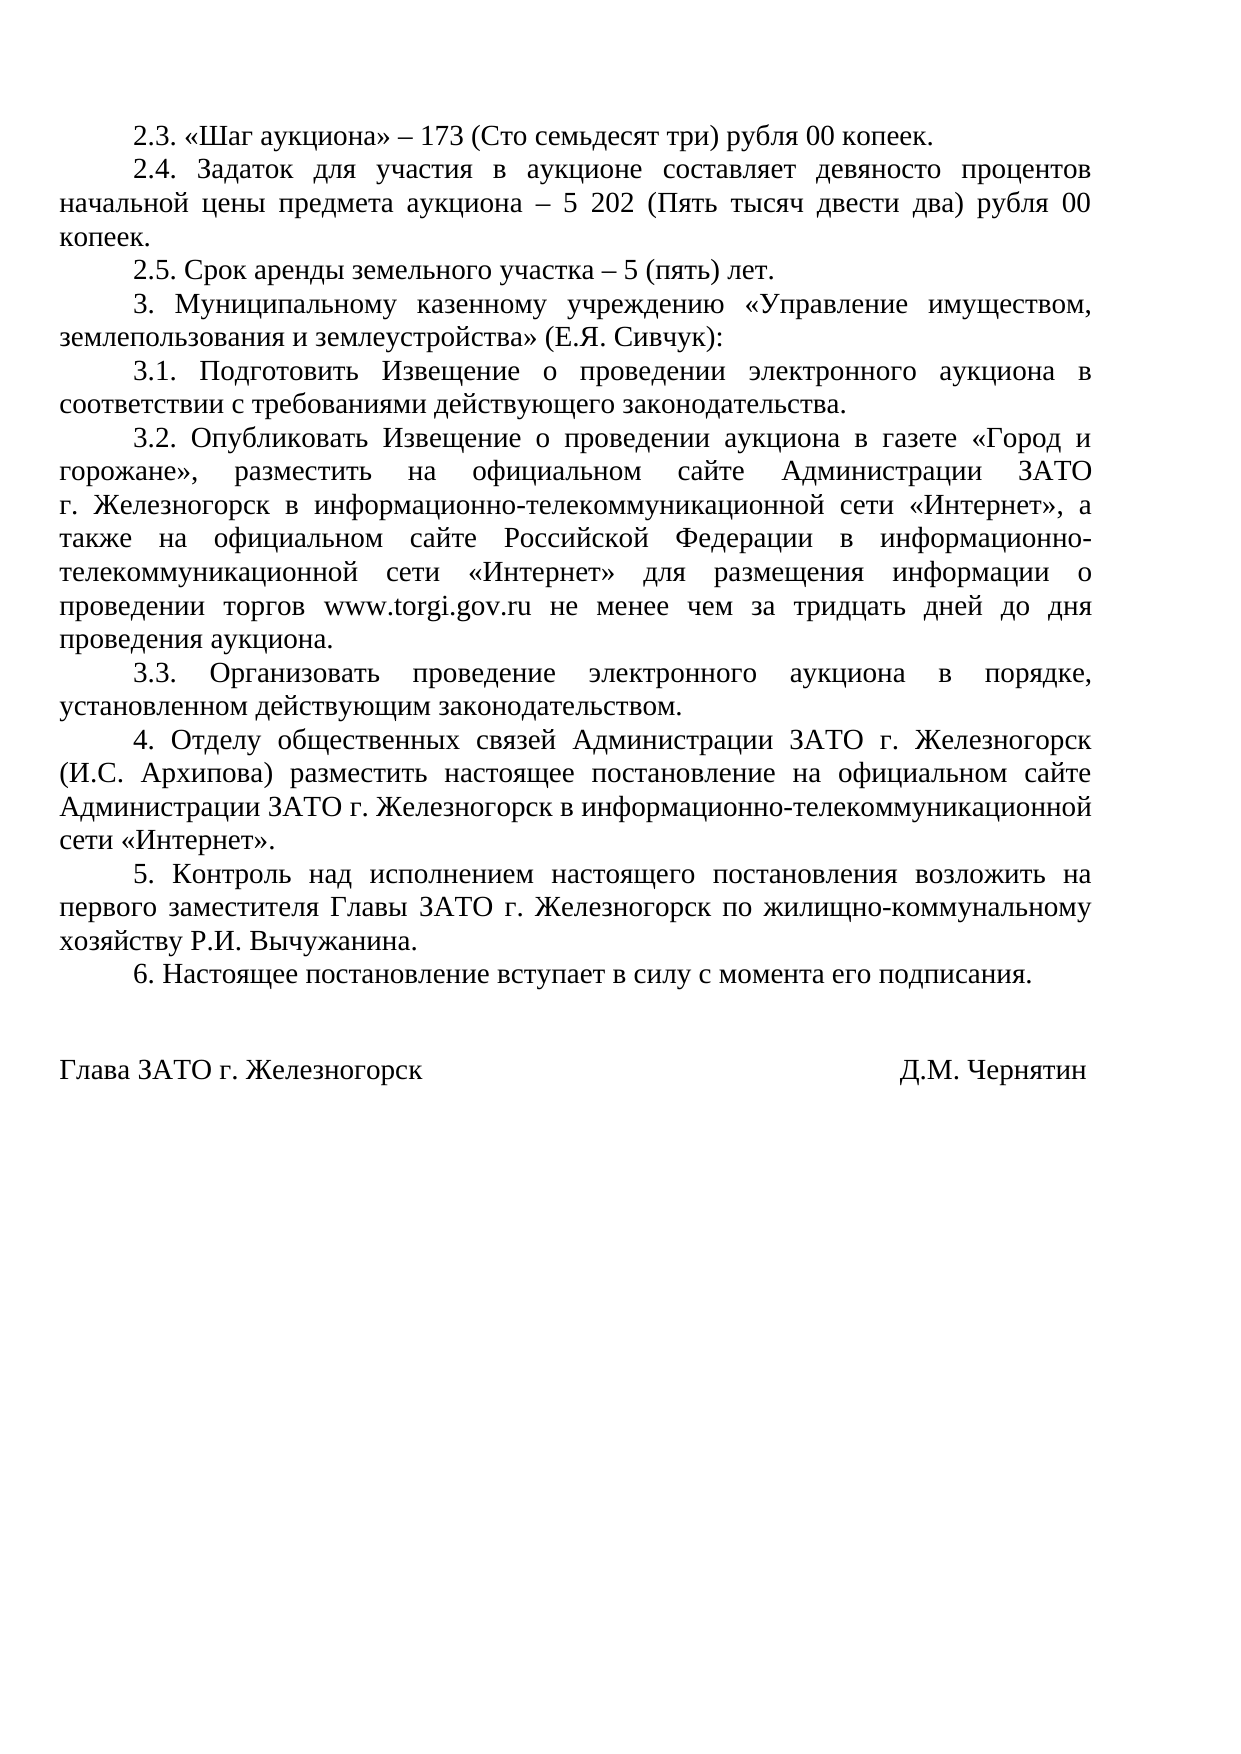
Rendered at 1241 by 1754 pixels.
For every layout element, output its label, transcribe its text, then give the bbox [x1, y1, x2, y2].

text Глава ЗАТО г. Железногорск Д.М. Чернятин [59, 1052, 1093, 1085]
text 3. Муниципальному казенному учреждению «Управление имуществом, землепользования и землеустройства» (Е.Я. Сивчук): [59, 286, 1093, 353]
text 3.1. Подготовить Извещение о проведении электронного аукциона в соответствии с требованиями действующего законодательства. [59, 353, 1093, 420]
text 3.3. Организовать проведение электронного аукциона в порядке, установленном действующим законодательством. [59, 655, 1093, 722]
text 2.4. Задаток для участия в аукционе составляет девяносто процентов начальной цены предмета аукциона – 5 202 (Пять тысяч двести два) рубля 00 копеек. [59, 152, 1093, 252]
text 3.2. Опубликовать Извещение о проведении аукциона в газете «Город и горожане», разместить на официальном сайте Администрации ЗАТО г. Железногорск в информационно-телекоммуникационной сети «Интернет», а также на официальном сайте Российской Федерации в информационно-телекоммуникационной сети «Интернет» для размещения информации о проведении торгов www.torgi.gov.ru не менее чем за тридцать дней до дня проведения аукциона. [59, 420, 1093, 655]
text 4. Отделу общественных связей Администрации ЗАТО г. Железногорск (И.С. Архипова) разместить настоящее постановление на официальном сайте Администрации ЗАТО г. Железногорск в информационно-телекоммуникационной сети «Интернет». [59, 722, 1093, 856]
text 2.3. «Шаг аукциона» – 173 (Сто семьдесят три) рубля 00 копеек. [59, 118, 1093, 152]
text 6. Настоящее постановление вступает в силу с момента его подписания. [59, 957, 1093, 990]
text 5. Контроль над исполнением настоящего постановления возложить на первого заместителя Главы ЗАТО г. Железногорск по жилищно-коммунальному хозяйству Р.И. Вычужанина. [59, 856, 1093, 957]
text 2.5. Срок аренды земельного участка – 5 (пять) лет. [59, 252, 1093, 286]
